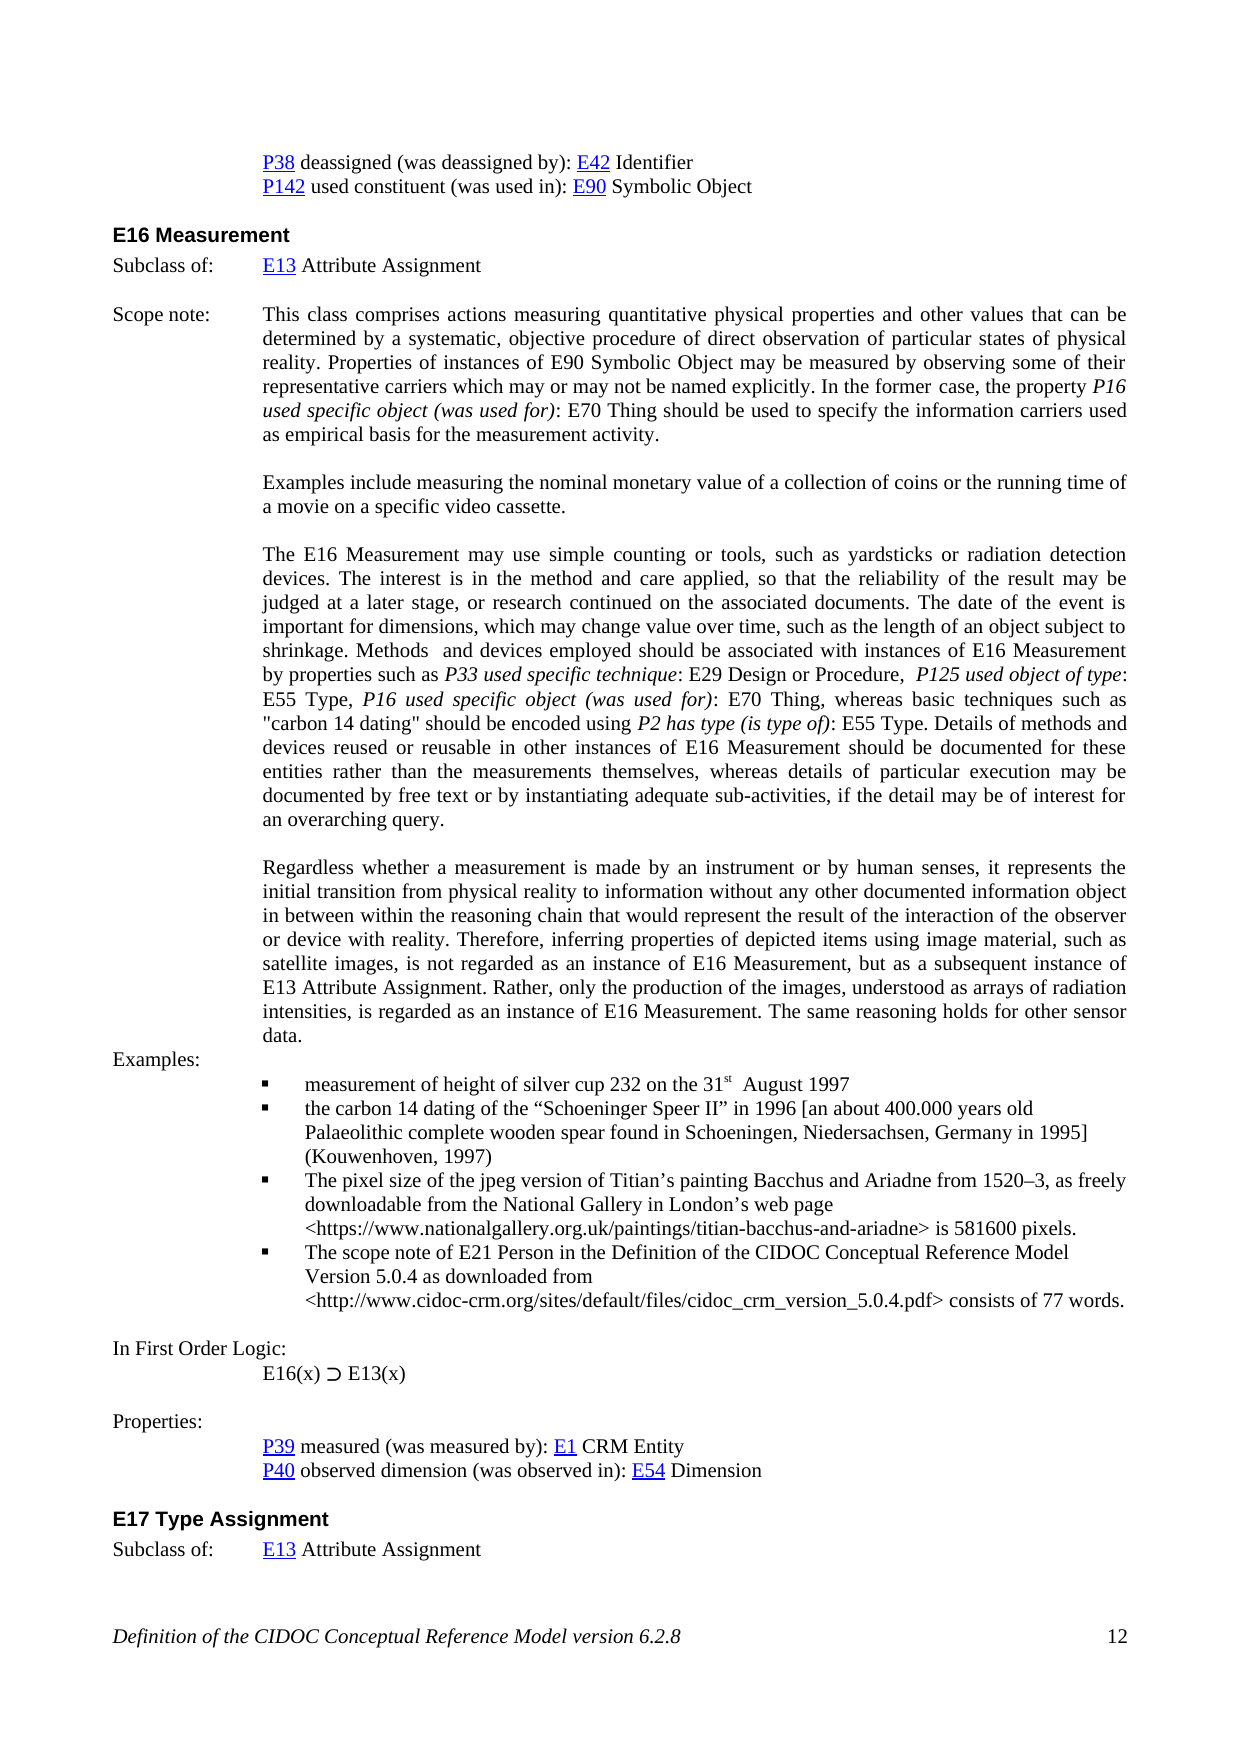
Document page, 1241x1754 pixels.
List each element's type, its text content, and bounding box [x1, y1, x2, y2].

text Subclass of: E13 Attribute Assignment [112, 253, 1128, 277]
text Subclass of: E13 Attribute Assignment [112, 1537, 1128, 1561]
text E16(x) ⊃ E13(x) [112, 1360, 1128, 1385]
text Properties: [112, 1409, 1128, 1433]
text P40 observed dimension (was observed in): E54 Dimension [262, 1458, 1128, 1482]
text P38 deassigned (was deassigned by): E42 Identifier [262, 150, 1128, 174]
text Scope note: This class comprises actions measuring quantitative physical properties and other values that can be determined by a systematic, objective procedure of direct observation of particular states of physical reality. Properties of instances of E90 Symbolic Object may be measured by observing some of their representative carriers which may or may not be named explicitly. In the former case, the property P16 used specific object (was used for): E70 Thing should be used to specify the information carriers used as empirical basis for the measurement activity. [112, 301, 1128, 446]
text P142 used constituent (was used in): E90 Symbolic Object [262, 174, 1128, 198]
list The scope note of E21 Person in the Definition of the CIDOC Conceptual Reference Model Version 5.0.4 as downloaded from <http://www.cidoc-crm.org/sites/default/files/cidoc_crm_version_5.0.4.pdf> consists of 77 words. [260, 1240, 1128, 1312]
subtitle E17 Type Assignment [112, 1507, 1128, 1531]
text The E16 Measurement may use simple counting or tools, such as yardsticks or radiation detection devices. The interest is in the method and care applied, so that the reliability of the result may be judged at a later stage, or research continued on the associated documents. The date of the event is important for dimensions, which may change value over time, such as the length of an object subject to shrinkage. Methods and devices employed should be associated with instances of E16 Measurement by properties such as P33 used specific technique: E29 Design or Procedure, P125 used object of type: E55 Type, P16 used specific object (was used for): E70 Thing, whereas basic techniques such as "carbon 14 dating" should be encoded using P2 has type (is type of): E55 Type. Details of methods and devices reused or reusable in other instances of E16 Measurement should be documented for these entities rather than the measurements themselves, whereas details of particular execution may be documented by free text or by instantiating adequate sub-activities, if the detail may be of interest for an overarching query. [262, 542, 1128, 831]
subtitle E16 Measurement [112, 223, 1128, 247]
list the carbon 14 dating of the “Schoeninger Speer II” in 1996 [an about 400.000 years old Palaeolithic complete wooden spear found in Schoeningen, Niedersachsen, Germany in 1995] (Kouwenhoven, 1997) [260, 1096, 1128, 1168]
list measurement of height of silver cup 232 on the 31st August 1997 [260, 1071, 1128, 1096]
list The pixel size of the jpeg version of Titian’s painting Bacchus and Ariadne from 1520–3, as freely downloadable from the National Gallery in London’s web page <https://www.nationalgallery.org.uk/paintings/titian-bacchus-and-ariadne> is 581600 pixels. [260, 1168, 1128, 1240]
text Examples: [112, 1047, 1128, 1071]
text Regardless whether a measurement is made by an instrument or by human senses, it represents the initial transition from physical reality to information without any other documented information object in between within the reasoning chain that would represent the result of the interaction of the observer or device with reality. Therefore, inferring properties of depicted items using image material, such as satellite images, is not regarded as an instance of E16 Measurement, but as a subsequent instance of E13 Attribute Assignment. Rather, only the production of the images, understood as arrays of radiation intensities, is regarded as an instance of E16 Measurement. The same reasoning holds for other sensor data. [262, 855, 1128, 1047]
text P39 measured (was measured by): E1 CRM Entity [262, 1433, 1128, 1458]
text In First Order Logic: [112, 1336, 1128, 1360]
text Examples include measuring the nominal monetary value of a collection of coins or the running time of a movie on a specific video cassette. [262, 470, 1128, 518]
